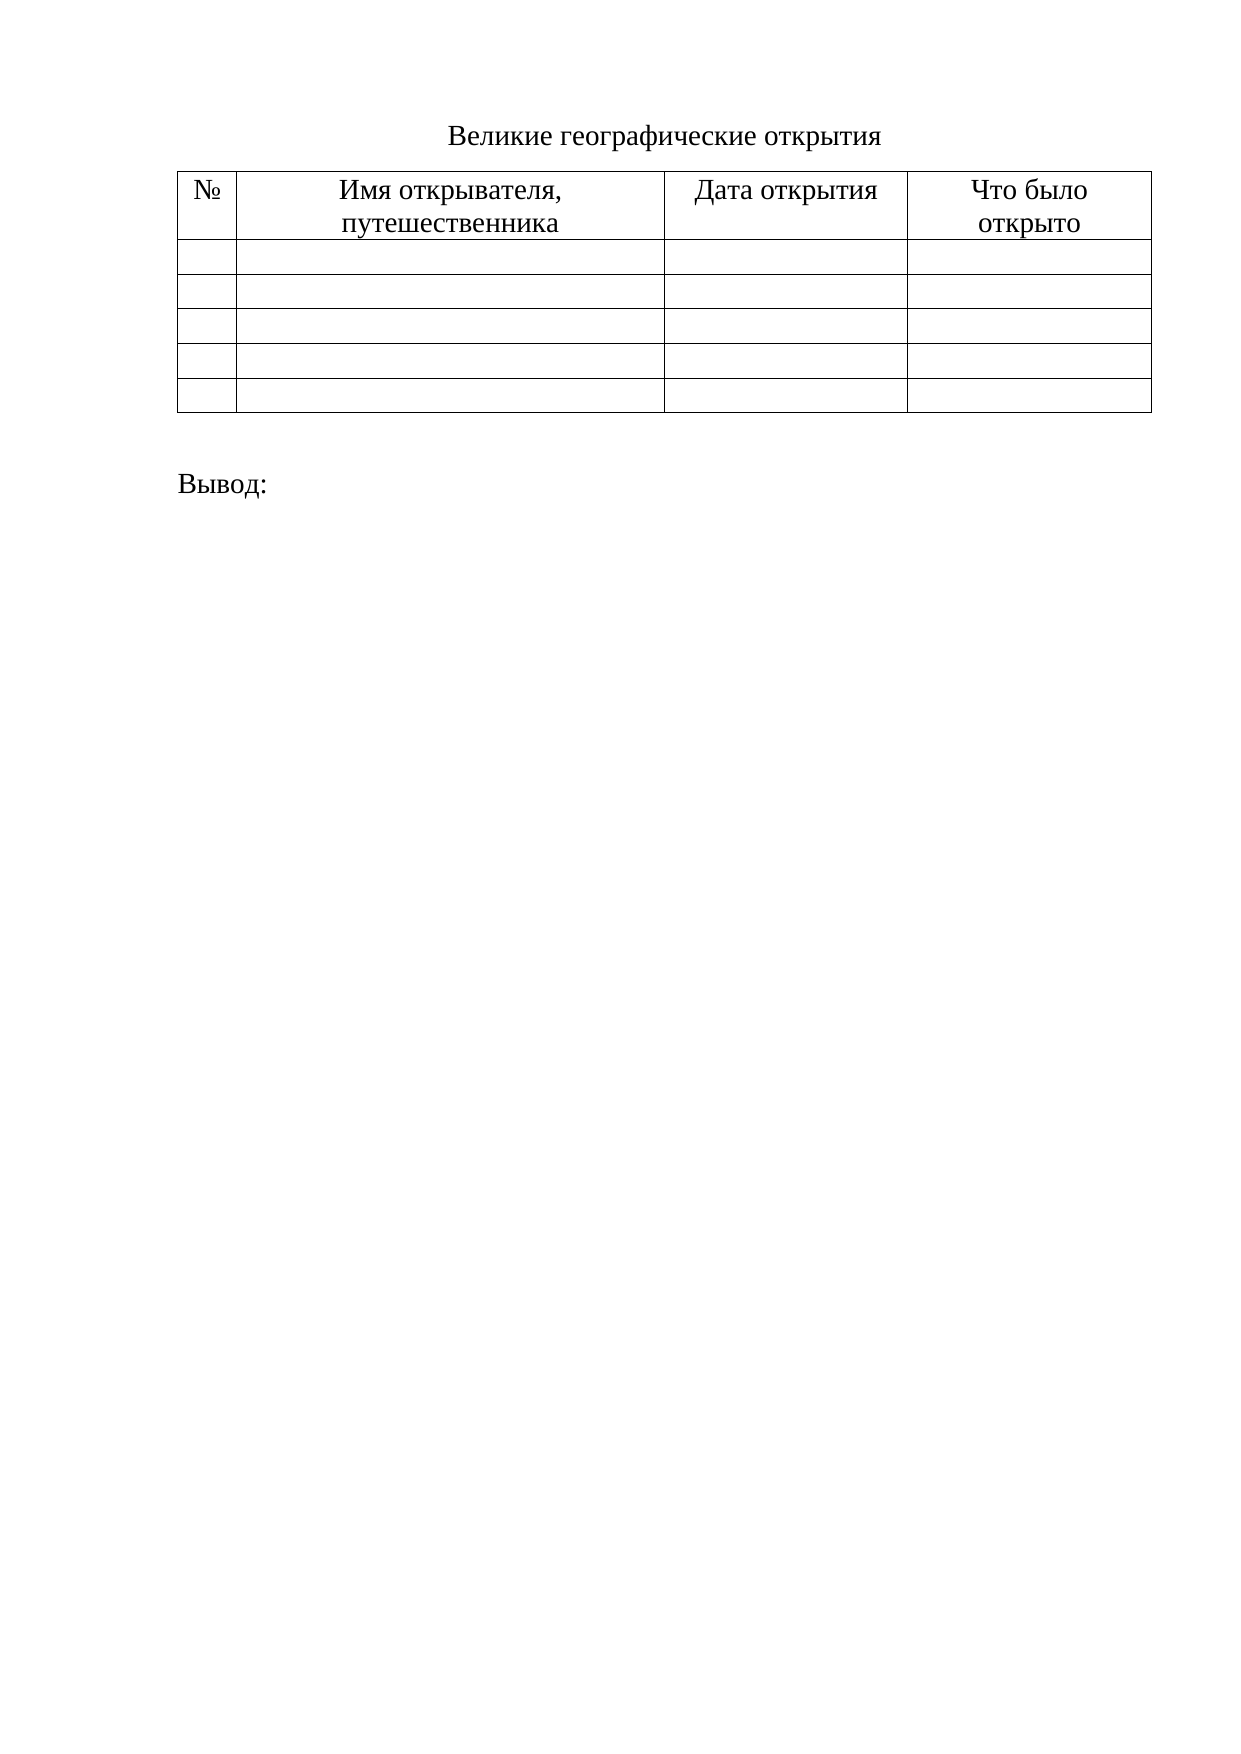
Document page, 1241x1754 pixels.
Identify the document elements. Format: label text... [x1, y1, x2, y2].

table_cell [665, 379, 907, 412]
table_header № [178, 172, 236, 239]
table_cell [178, 309, 236, 343]
table_cell [908, 275, 1151, 308]
text Великие географические открытия [177, 118, 1152, 152]
table_cell [665, 240, 907, 274]
table_header Что было открыто [908, 172, 1151, 239]
table_cell [178, 275, 236, 308]
table_cell [178, 379, 236, 412]
text Вывод: [177, 466, 1152, 499]
table_cell [237, 240, 664, 274]
table_cell [908, 309, 1151, 343]
table_cell [237, 344, 664, 377]
table_cell [665, 275, 907, 308]
table_cell [237, 379, 664, 412]
table_cell [178, 240, 236, 274]
table_cell [908, 240, 1151, 274]
table_cell [908, 344, 1151, 377]
table_header Дата открытия [665, 172, 907, 239]
table_cell [665, 344, 907, 377]
table_header Имя открывателя, путешественника [237, 172, 664, 239]
table_cell [237, 275, 664, 308]
table_cell [908, 379, 1151, 412]
table_cell [237, 309, 664, 343]
table_cell [178, 344, 236, 377]
table_cell [665, 309, 907, 343]
